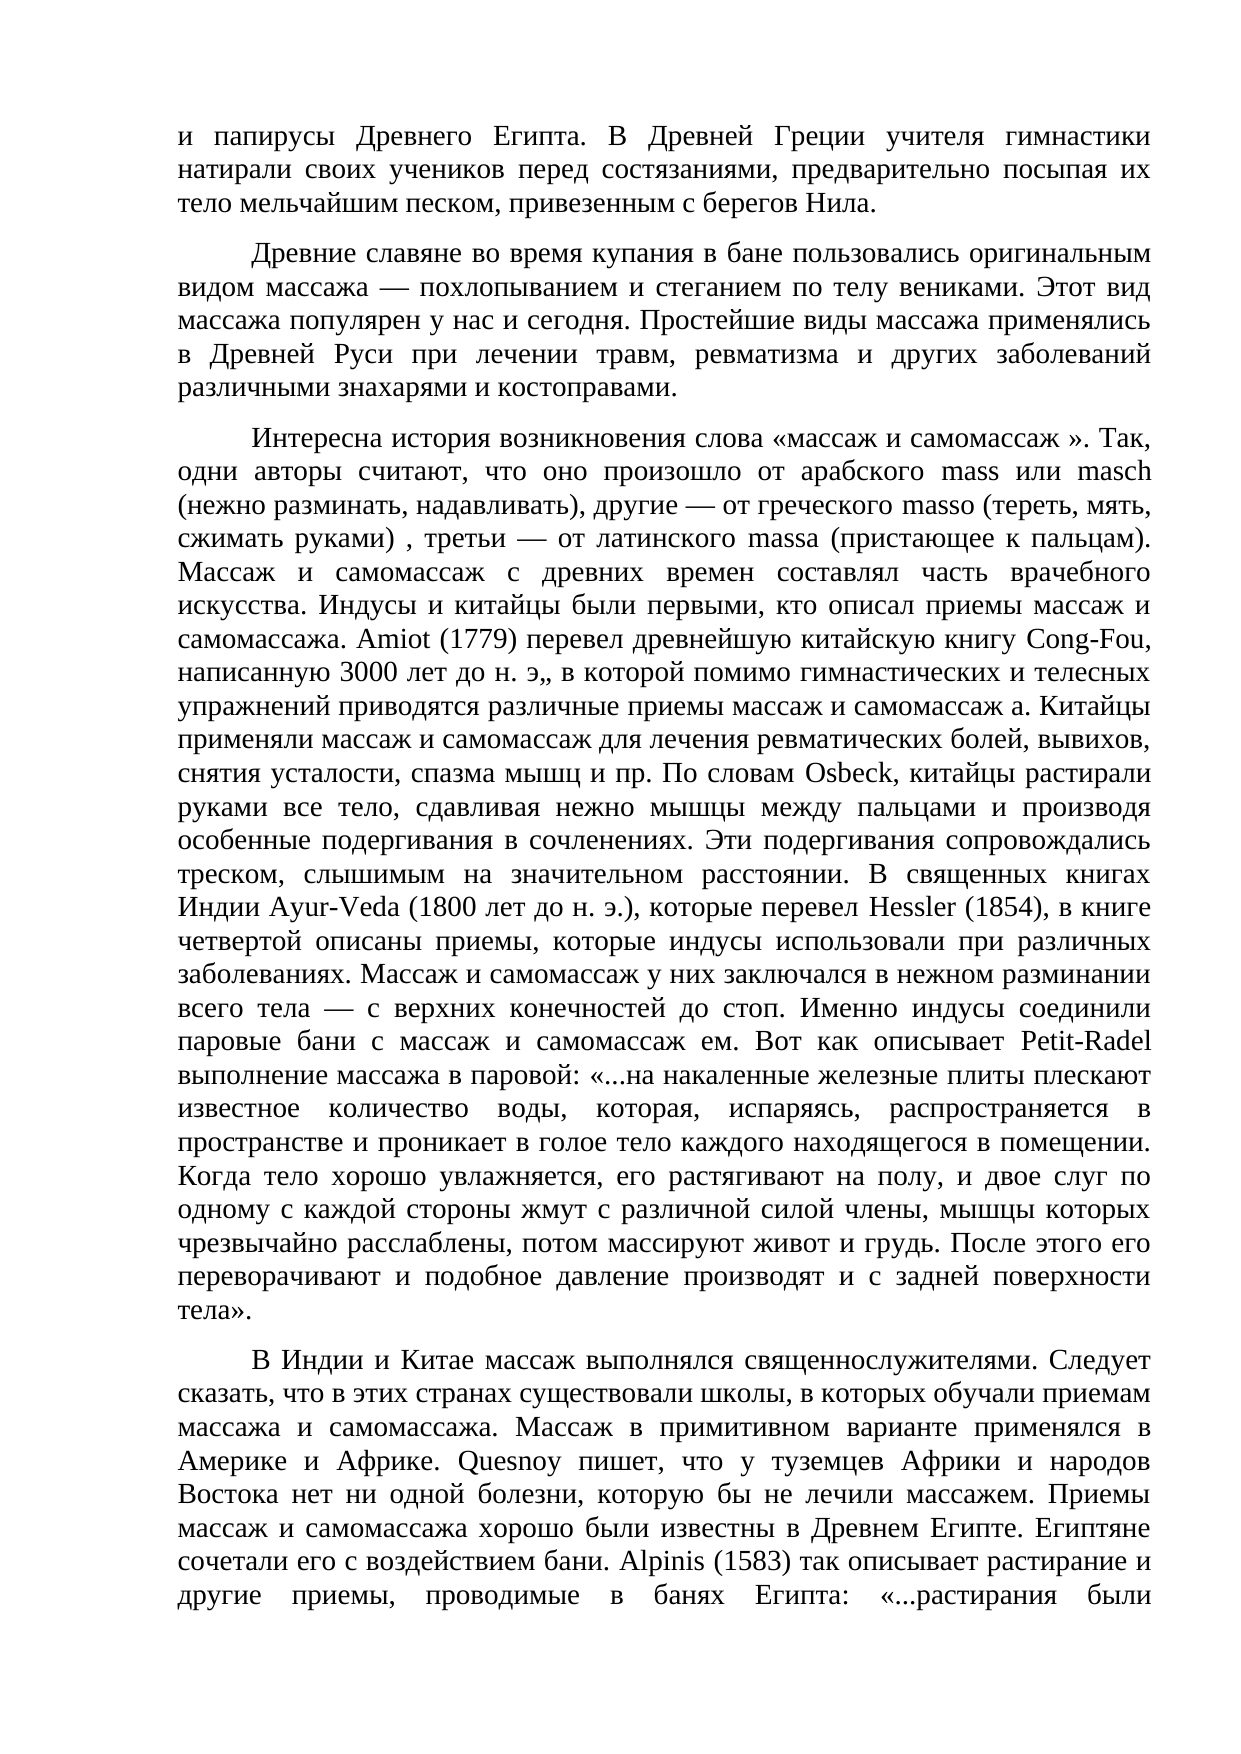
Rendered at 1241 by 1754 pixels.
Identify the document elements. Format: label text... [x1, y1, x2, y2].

text Древние славяне во время купания в бане пользовались оригинальным видом массажа — похлопыванием и стеганием по телу вениками. Этот вид массажа популярен у нас и сегодня. Простейшие виды массажа применялись в Древней Руси при лечении травм, ревматизма и других заболеваний различными знахарями и костоправами. [177, 235, 1152, 403]
text Интересна история возникновения слова «массаж и самомассаж ». Так, одни авторы считают, что оно произошло от арабского mass или masch (нежно разминать, надавливать), другие — от греческого masso (тереть, мять, сжимать руками) , третьи — от латинского massa (пристающее к пальцам). Массаж и самомассаж с древних времен составлял часть врачебного искусства. Индусы и китайцы были первыми, кто описал приемы массаж и самомассажа. Amiot (1779) перевел древнейшую китайскую книгу Cong-Fou, написанную 3000 лет до н. э„ в которой помимо гимнастических и телесных упражнений приводятся различные приемы массаж и самомассаж а. Китайцы применяли массаж и самомассаж для лечения ревматических болей, вывихов, снятия усталости, спазма мышц и пр. По словам Osbeck, китайцы растирали руками все тело, сдавливая нежно мышцы между пальцами и производя особенные подергивания в сочленениях. Эти подергивания сопровождались треском, слышимым на значительном расстоянии. В священных книгах Индии Ayur-Veda (1800 лет до н. э.), которые перевел Hessler (1854), в книге четвертой описаны приемы, которые индусы использовали при различных заболеваниях. Массаж и самомассаж у них заключался в нежном разминании всего тела — с верхних конечностей до стоп. Именно индусы соединили паровые бани с массаж и самомассаж ем. Вот как описывает Petit-Radel выполнение массажа в паровой: «...на накаленные железные плиты плескают известное количество воды, которая, испаряясь, распространяется в пространстве и проникает в голое тело каждого находящегося в помещении. Когда тело хорошо увлажняется, его растягивают на полу, и двое слуг по одному с каждой стороны жмут с различной силой члены, мышцы которых чрезвычайно расслаблены, потом массируют живот и грудь. После этого его переворачивают и подобное давление производят и с задней поверхности тела». [177, 420, 1152, 1325]
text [177, 118, 1152, 219]
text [177, 1342, 1152, 1610]
